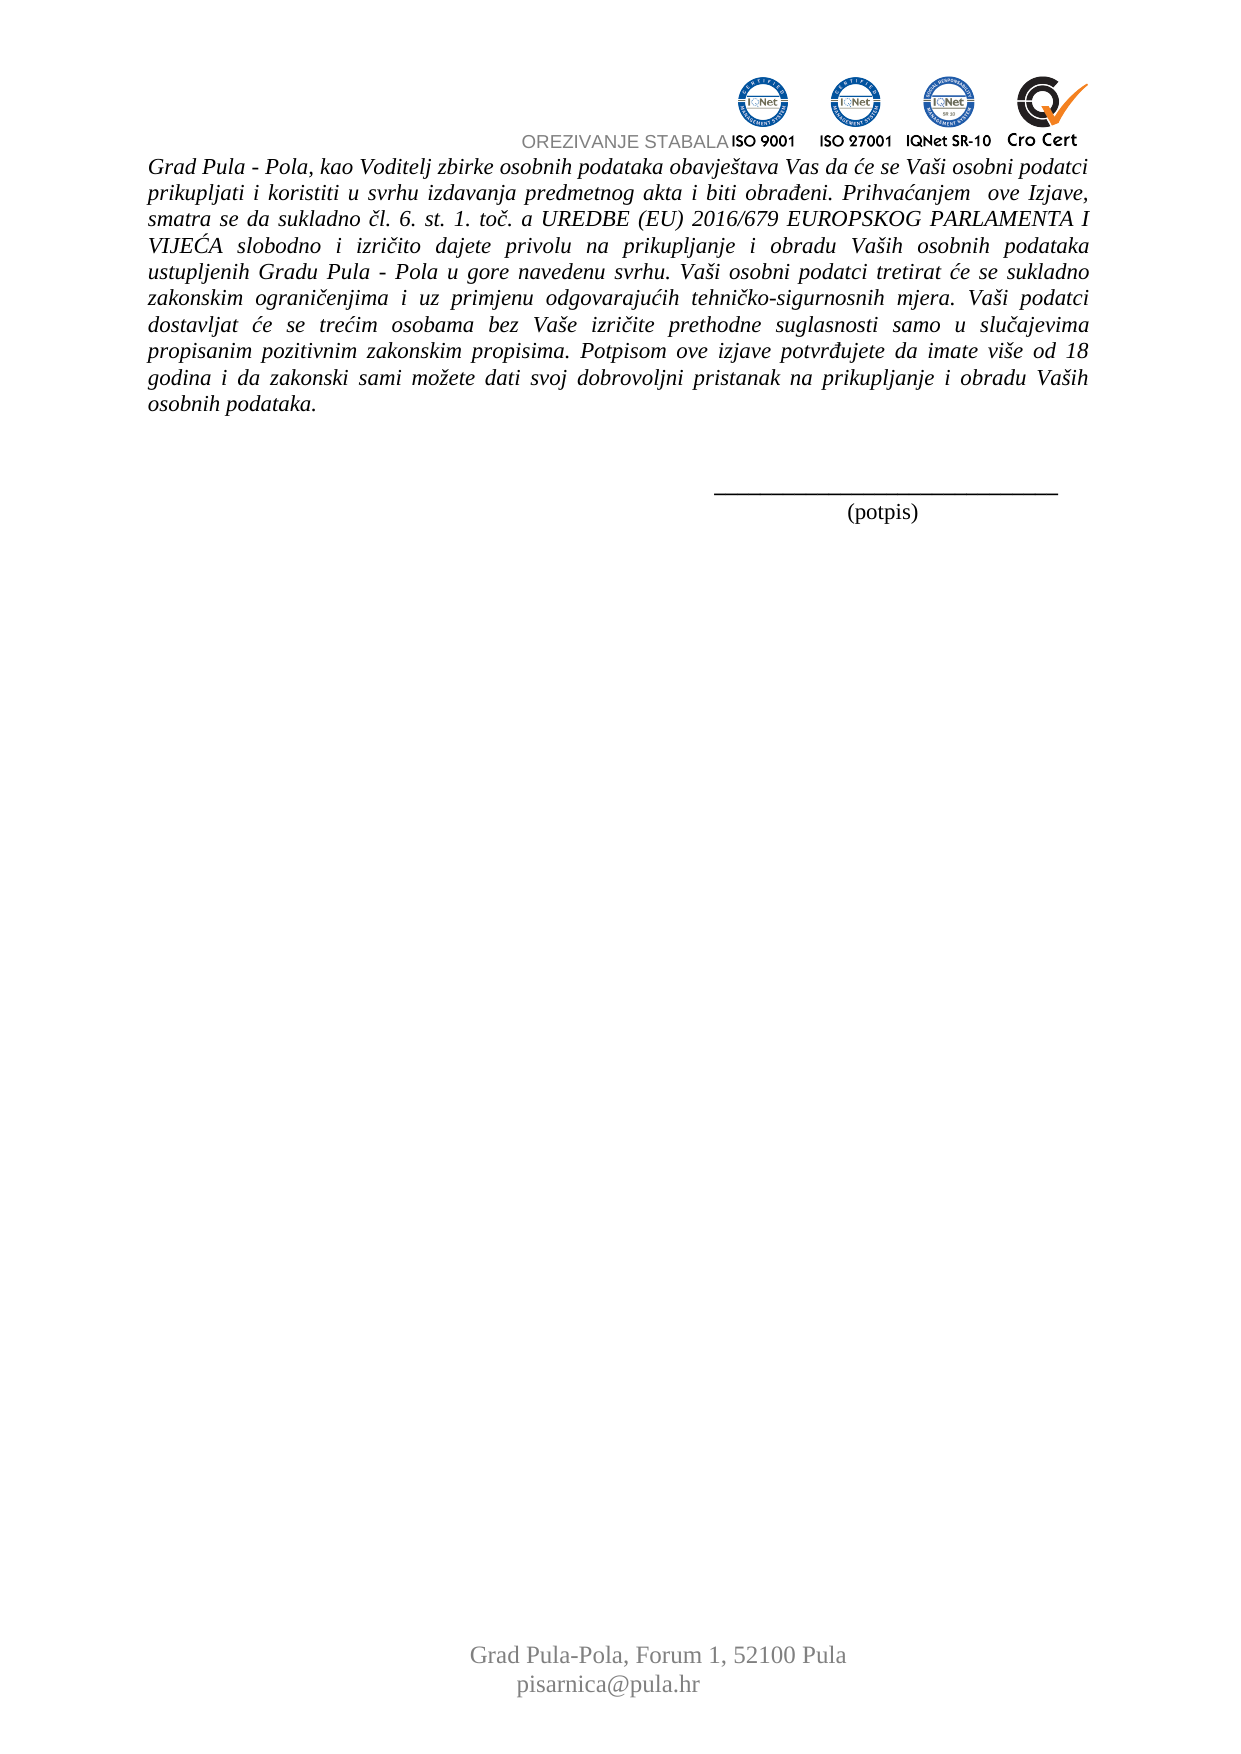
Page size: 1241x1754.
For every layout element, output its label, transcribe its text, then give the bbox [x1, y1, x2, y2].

text (potpis) [673, 498, 1093, 524]
text Grad Pula - Pola, kao Voditelj zbirke osobnih podataka obavještava Vas da će se Vaši osobni podatci prikupljati i koristiti u svrhu izdavanja predmetnog akta i biti obrađeni. Prihvaćanjem ove Izjave, smatra se da sukladno čl. 6. st. 1. toč. a UREDBE (EU) 2016/679 EUROPSKOG PARLAMENTA I VIJEĆA slobodno i izričito dajete privolu na prikupljanje i obradu Vaših osobnih podataka ustupljenih Gradu Pula - Pola u gore navedenu svrhu. Vaši osobni podatci tretirat će se sukladno zakonskim ograničenjima i uz primjenu odgovarajućih tehničko-sigurnosnih mjera. Vaši podatci dostavljat će se trećim osobama bez Vaše izričite prethodne suglasnosti samo u slučajevima propisanim pozitivnim zakonskim propisima. Potpisom ove izjave potvrđujete da imate više od 18 godina i da zakonski sami možete dati svoj dobrovoljni pristanak na prikupljanje i obradu Vaših osobnih podataka. [148, 153, 1093, 416]
text ______________________________ [148, 443, 1093, 498]
picture [728, 73, 1093, 149]
